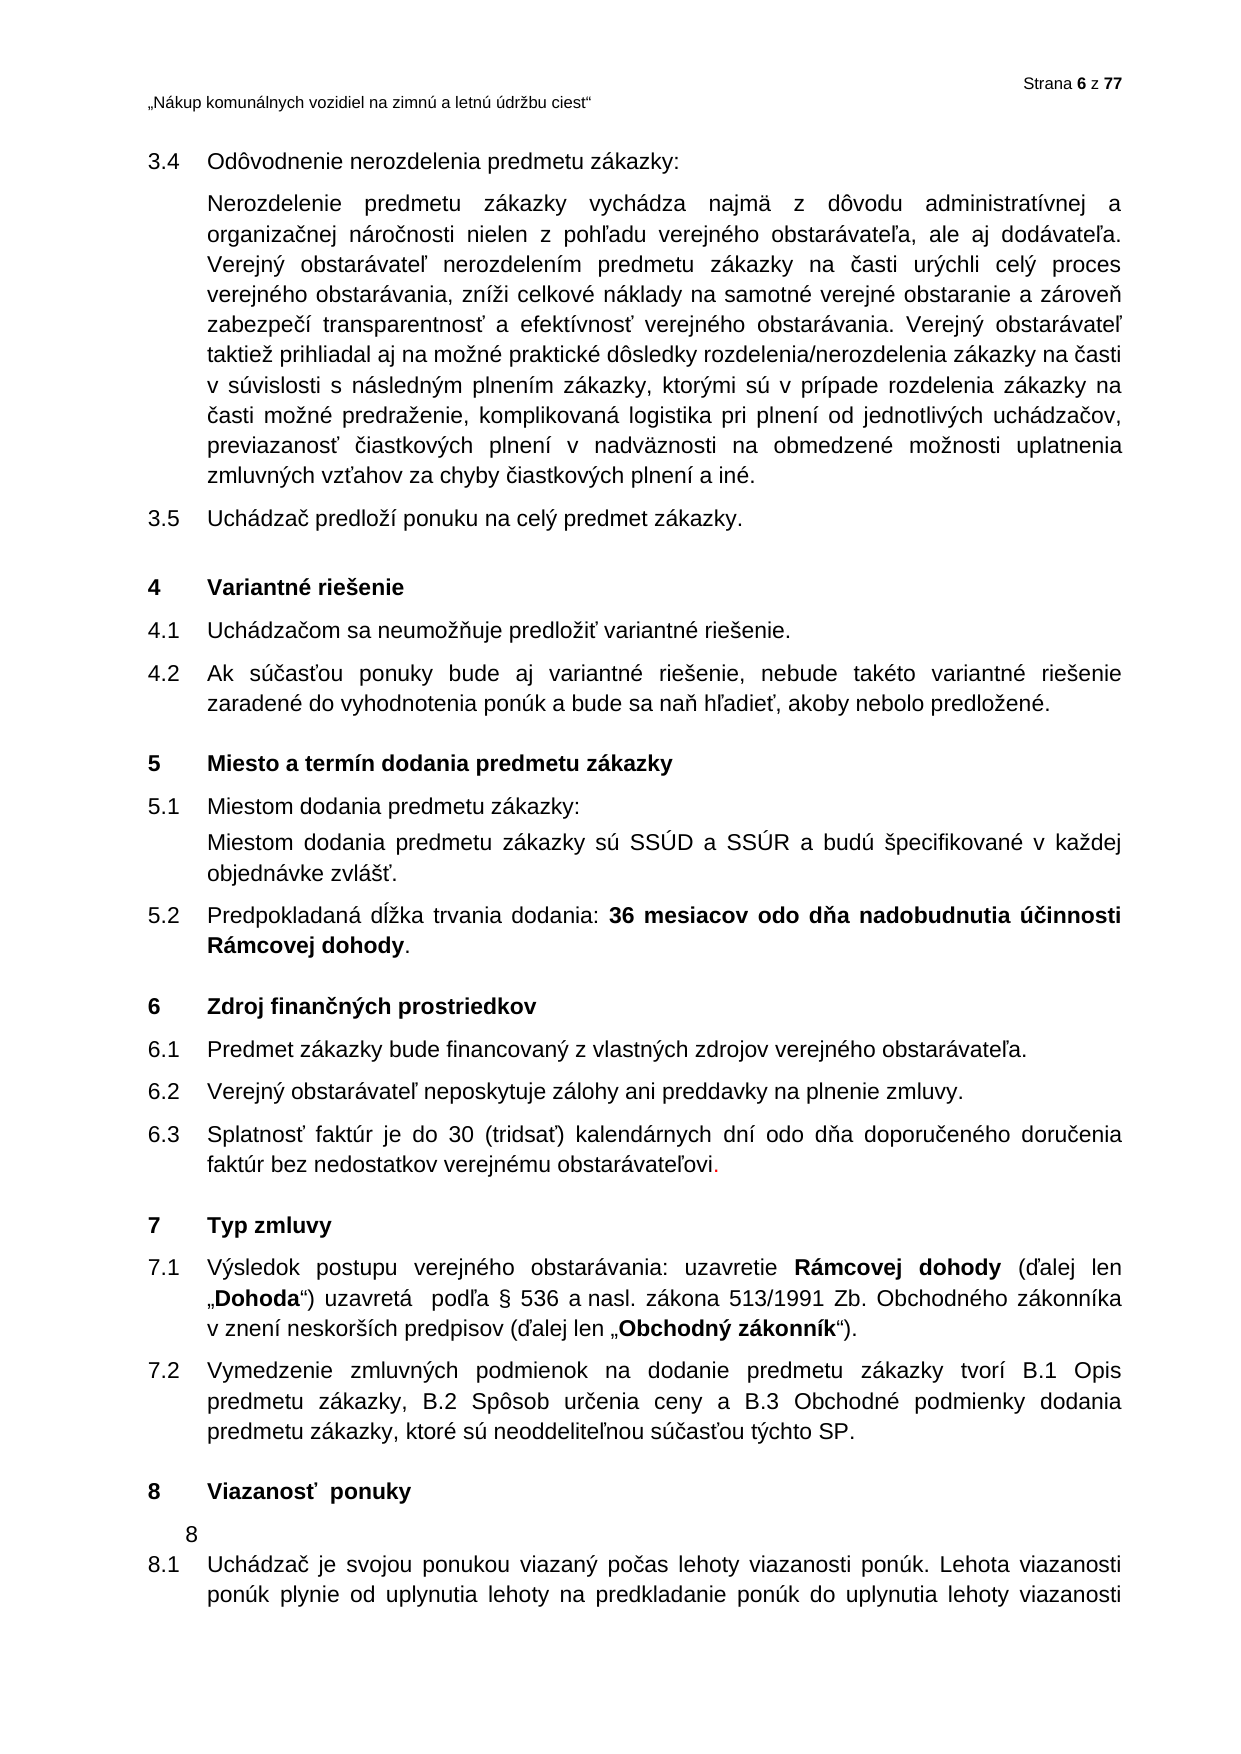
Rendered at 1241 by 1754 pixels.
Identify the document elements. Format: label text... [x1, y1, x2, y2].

list Výsledok postupu verejného obstarávania: uzavretie Rámcovej dohody (ďalej len „Dohoda“) uzavretá podľa § 536 a nasl. zákona 513/1991 Zb. Obchodného zákonníka v znení neskorších predpisov (ďalej len „Obchodný zákonník“). [148, 1254, 1122, 1341]
list Vymedzenie zmluvných podmienok na dodanie predmetu zákazky tvorí B.1 Opis predmetu zákazky, B.2 Spôsob určenia ceny a B.3 Obchodné podmienky dodania predmetu zákazky, ktoré sú neoddeliteľnou súčasťou týchto SP. [148, 1357, 1122, 1444]
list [148, 1551, 1122, 1608]
subtitle 4 Variantné riešenie [148, 574, 1122, 600]
list Odôvodnenie nerozdelenia predmetu zákazky: [148, 148, 1122, 174]
text 5 Miesto a termín dodania predmetu zákazky [148, 750, 1122, 776]
subtitle Viazanosť ponuky [148, 1478, 1122, 1504]
text 6.3 Splatnosť faktúr je do 30 (tridsať) kalendárnych dní odo dňa doporučeného doručenia faktúr bez nedostatkov verejnému obstarávateľovi. [148, 1121, 1122, 1177]
subtitle Zdroj finančných prostriedkov [148, 993, 1122, 1019]
text Nerozdelenie predmetu zákazky vychádza najmä z dôvodu administratívnej a organizačnej náročnosti nielen z pohľadu verejného obstarávateľa, ale aj dodávateľa. Verejný obstarávateľ nerozdelením predmetu zákazky na časti urýchli celý proces verejného obstarávania, zníži celkové náklady na samotné verejné obstaranie a zároveň zabezpečí transparentnosť a efektívnosť verejného obstarávania. Verejný obstarávateľ taktiež prihliadal aj na možné praktické dôsledky rozdelenia/nerozdelenia zákazky na časti v súvislosti s následným plnením zákazky, ktorými sú v prípade rozdelenia zákazky na časti možné predraženie, komplikovaná logistika pri plnení od jednotlivých uchádzačov, previazanosť čiastkových plnení v nadväznosti na obmedzené možnosti uplatnenia zmluvných vzťahov za chyby čiastkových plnení a iné. [207, 190, 1122, 489]
text Miestom dodania predmetu zákazky sú SSÚD a SSÚR a budú špecifikované v každej objednávke zvlášť. [148, 829, 1122, 886]
text 4.1 Uchádzačom sa neumožňuje predložiť variantné riešenie. [148, 617, 1122, 643]
text 6.2 Verejný obstarávateľ neposkytuje zálohy ani preddavky na plnenie zmluvy. [148, 1078, 1122, 1104]
list Uchádzač predloží ponuku na celý predmet zákazky. [148, 505, 1122, 531]
text 5.1 Miestom dodania predmetu zákazky: [148, 793, 1122, 819]
list Predpokladaná dĺžka trvania dodania: 36 mesiacov odo dňa nadobudnutia účinnosti Rámcovej dohody. [148, 902, 1122, 959]
text 4.2 Ak súčasťou ponuky bude aj variantné riešenie, nebude takéto variantné riešenie zaradené do vyhodnotenia ponúk a bude sa naň hľadieť, akoby nebolo predložené. [148, 659, 1122, 716]
subtitle Typ zmluvy [148, 1212, 1122, 1238]
text 6.1 Predmet zákazky bude financovaný z vlastných zdrojov verejného obstarávateľa. [148, 1036, 1122, 1062]
